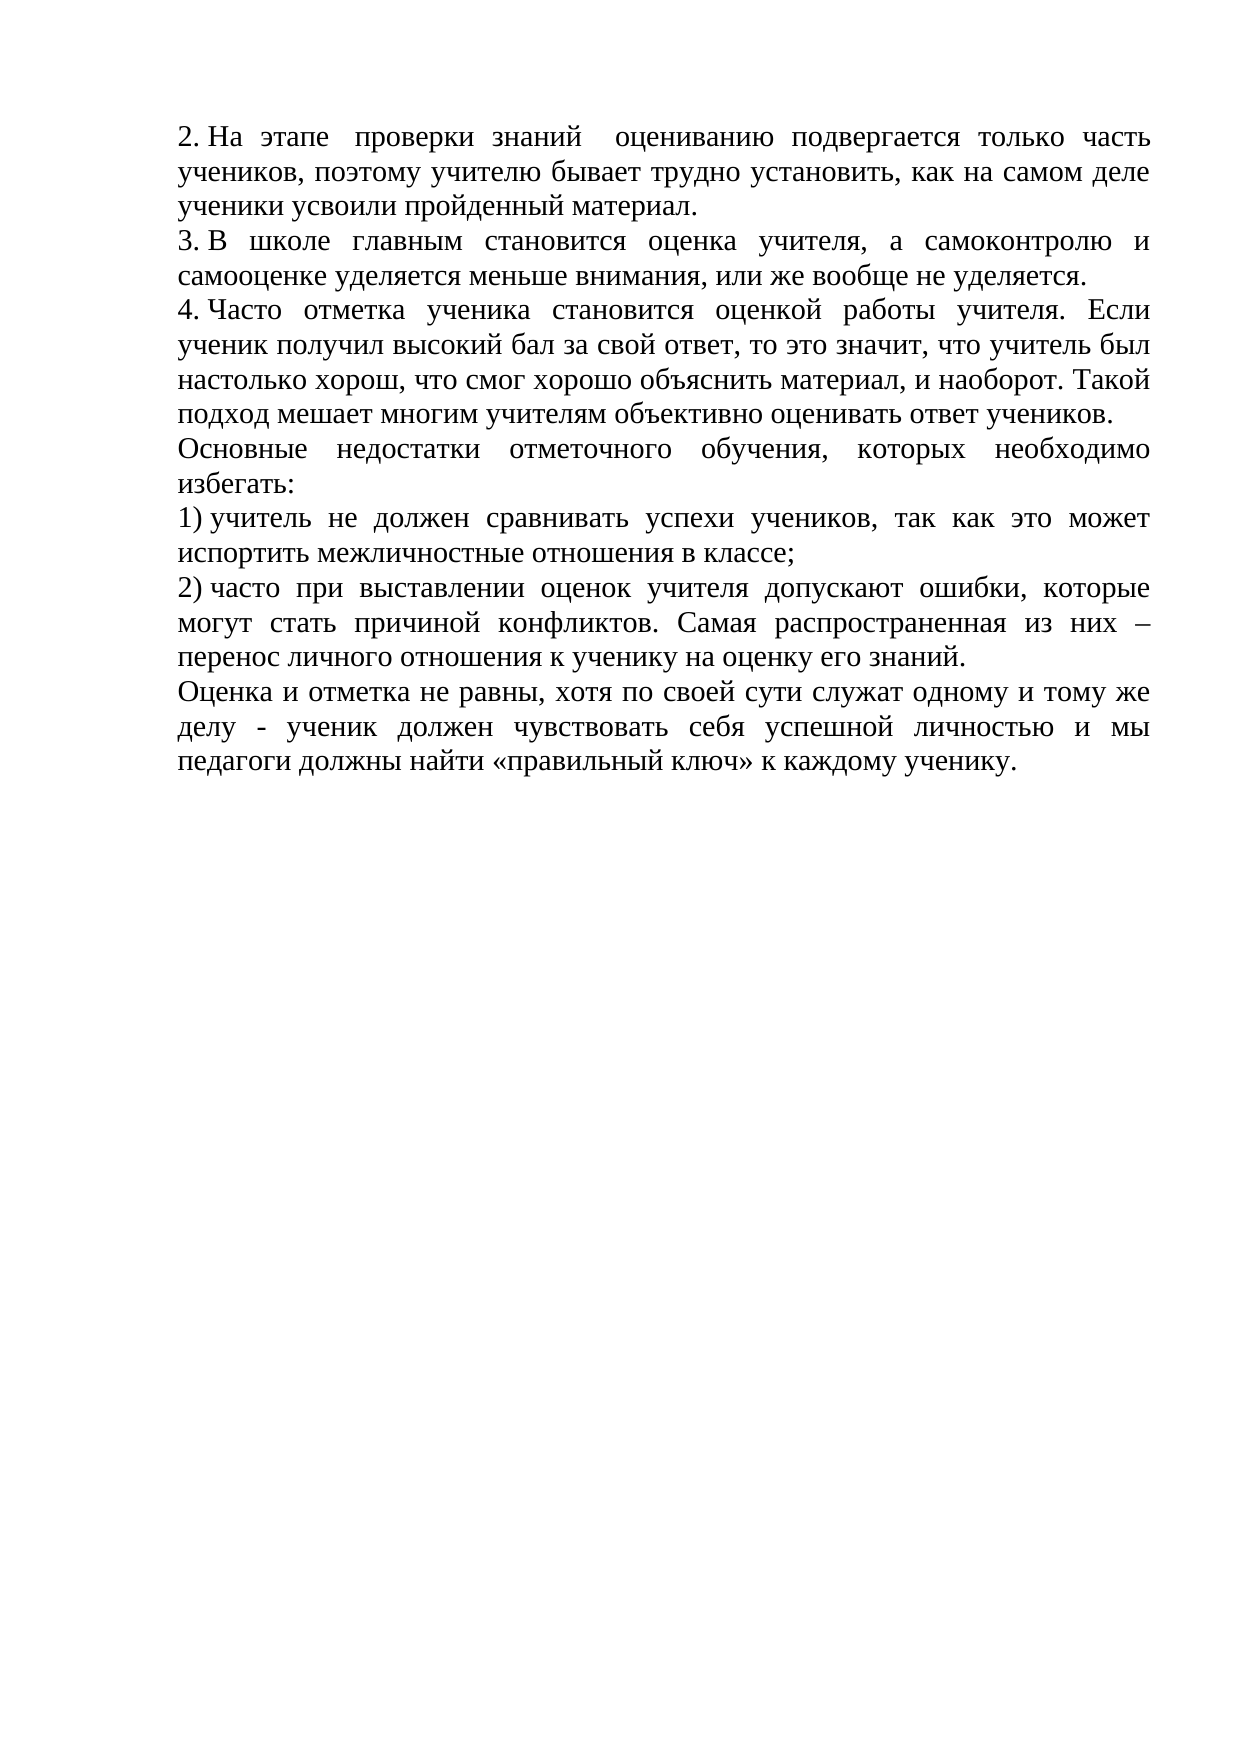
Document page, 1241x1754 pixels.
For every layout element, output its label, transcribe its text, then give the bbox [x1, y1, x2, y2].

text 2) часто при выставлении оценок учителя допускают ошибки, которые могут стать причиной конфликтов. Самая распространенная из них – перенос личного отношения к ученику на оценку его знаний. [177, 569, 1152, 673]
text 1) учитель не должен сравнивать успехи учеников, так как это может испортить межличностные отношения в классе; [177, 500, 1152, 569]
text Основные недостатки отметочного обучения, которых необходимо избегать: [177, 430, 1152, 500]
text Оценка и отметка не равны, хотя по своей сути служат одному и тому же делу - ученик должен чувствовать себя успешной личностью и мы педагоги должны найти «правильный ключ» к каждому ученику. [177, 673, 1152, 777]
text 4. Часто отметка ученика становится оценкой работы учителя. Если ученик получил высокий бал за свой ответ, то это значит, что учитель был настолько хорош, что смог хорошо объяснить материал, и наоборот. Такой подход мешает многим учителям объективно оценивать ответ учеников. [177, 292, 1152, 430]
text 3. В школе главным становится оценка учителя, а самоконтролю и самооценке уделяется меньше внимания, или же вообще не уделяется. [177, 222, 1152, 292]
text 2. На этапе проверки знаний оцениванию подвергается только часть учеников, поэтому учителю бывает трудно установить, как на самом деле ученики усвоили пройденный материал. [177, 118, 1152, 222]
